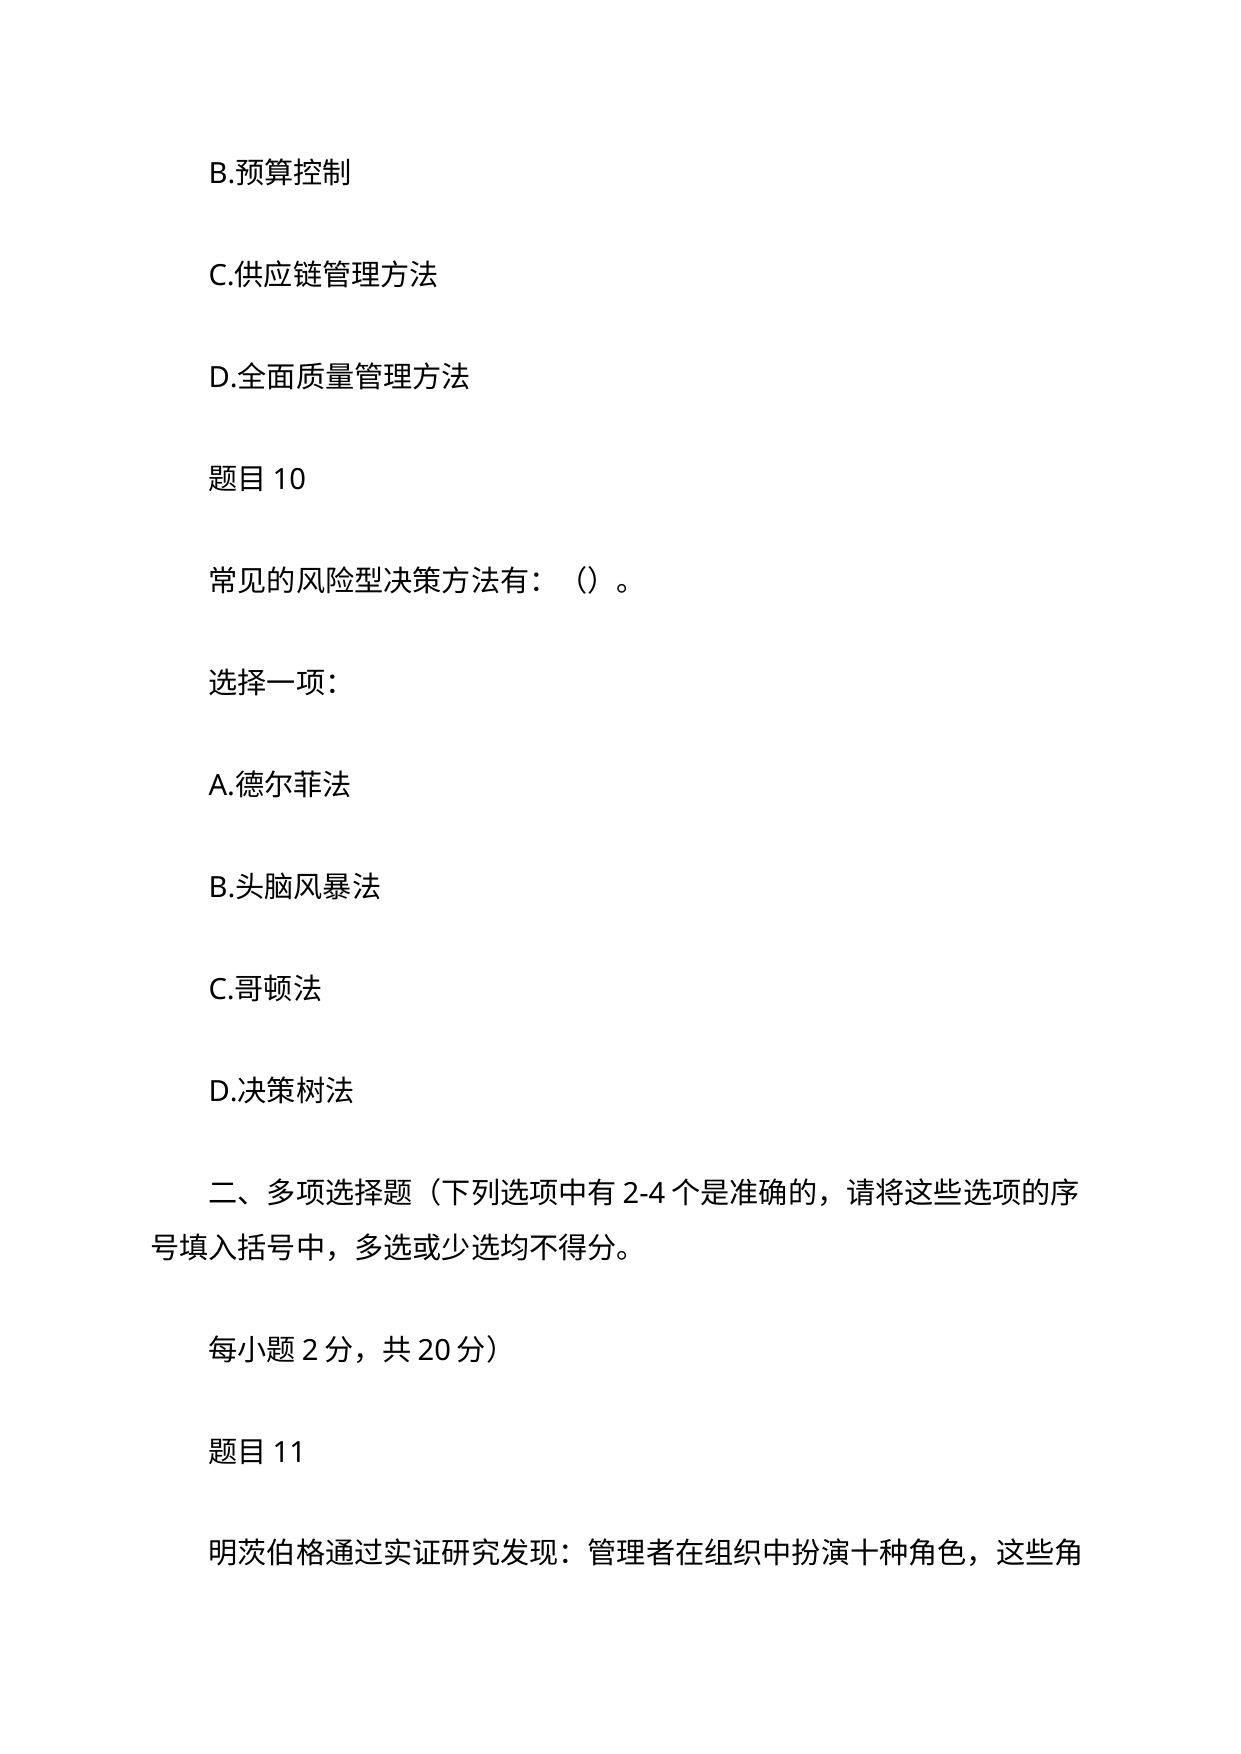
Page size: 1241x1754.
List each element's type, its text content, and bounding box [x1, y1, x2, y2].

text 每小题2分，共20分） [150, 1326, 1090, 1368]
text A.德尔菲法 [150, 761, 1090, 804]
text 选择一项： [150, 660, 1090, 702]
text 常见的风险型决策方法有：（）。 [150, 558, 1090, 600]
text 题目10 [150, 456, 1090, 498]
text B.预算控制 [150, 150, 1090, 192]
text 题目11 [150, 1428, 1090, 1471]
text D.全面质量管理方法 [150, 354, 1090, 396]
text C.哥顿法 [150, 965, 1090, 1008]
text D.决策树法 [150, 1067, 1090, 1110]
text B.头脑风暴法 [150, 863, 1090, 906]
text C.供应链管理方法 [150, 252, 1090, 294]
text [150, 1530, 1090, 1572]
text 二、多项选择题（下列选项中有2-4个是准确的，请将这些选项的序号填入括号中，多选或少选均不得分。 [150, 1169, 1090, 1267]
